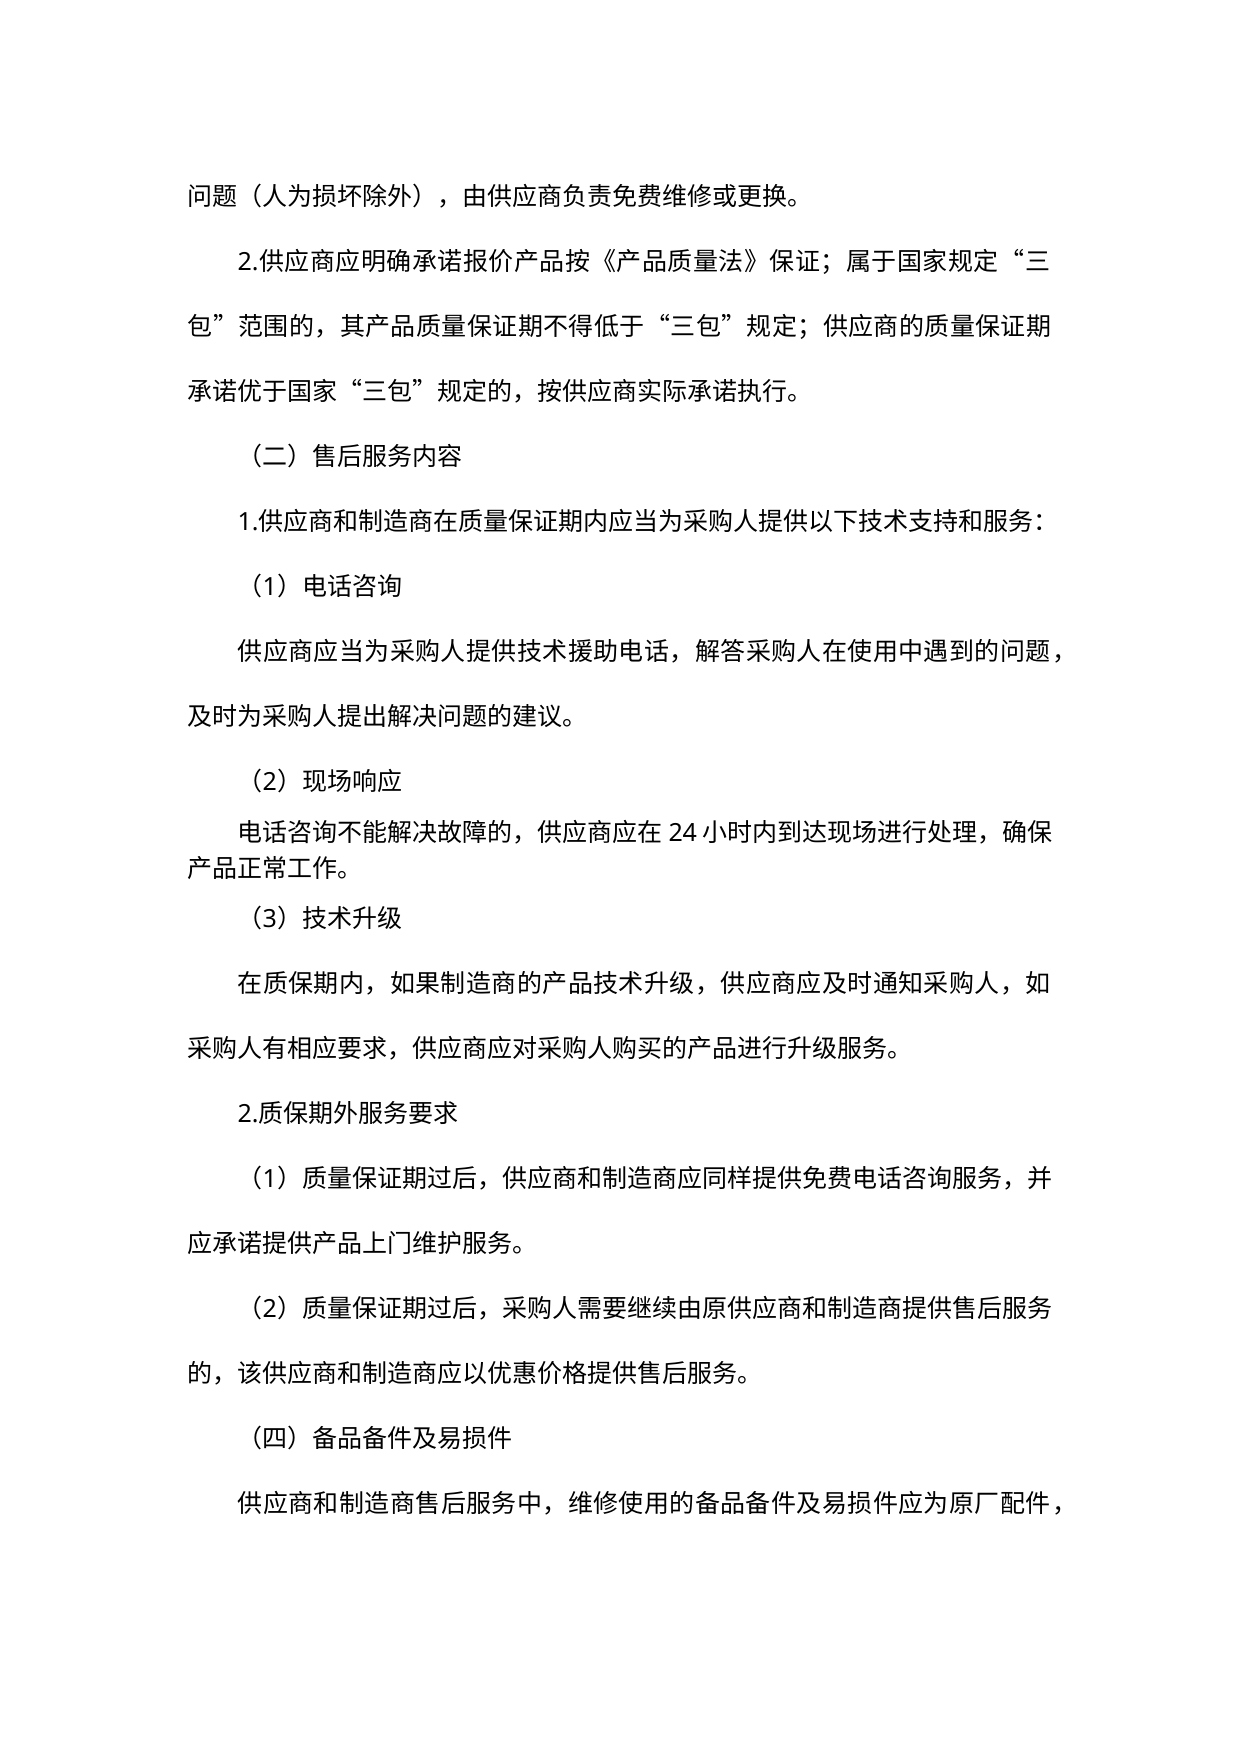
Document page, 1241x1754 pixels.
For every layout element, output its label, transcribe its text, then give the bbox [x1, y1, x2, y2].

text 1.供应商和制造商在质量保证期内应当为采购人提供以下技术支持和服务： [187, 487, 1053, 552]
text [187, 162, 1053, 227]
text （2）质量保证期过后，采购人需要继续由原供应商和制造商提供售后服务的，该供应商和制造商应以优惠价格提供售后服务。 [187, 1274, 1053, 1404]
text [187, 1469, 1053, 1534]
text （2）现场响应 [187, 747, 1053, 812]
text 供应商应当为采购人提供技术援助电话，解答采购人在使用中遇到的问题，及时为采购人提出解决问题的建议。 [187, 617, 1053, 747]
text 2.质保期外服务要求 [187, 1079, 1053, 1144]
text （二）售后服务内容 [187, 422, 1053, 487]
text 2.供应商应明确承诺报价产品按《产品质量法》保证；属于国家规定“三包”范围的，其产品质量保证期不得低于“三包”规定；供应商的质量保证期承诺优于国家“三包”规定的，按供应商实际承诺执行。 [187, 227, 1053, 422]
text （1）质量保证期过后，供应商和制造商应同样提供免费电话咨询服务，并应承诺提供产品上门维护服务。 [187, 1144, 1053, 1274]
text （3）技术升级 [187, 884, 1053, 949]
text 在质保期内，如果制造商的产品技术升级，供应商应及时通知采购人，如采购人有相应要求，供应商应对采购人购买的产品进行升级服务。 [187, 949, 1053, 1079]
text （1）电话咨询 [187, 552, 1053, 617]
text （四）备品备件及易损件 [187, 1404, 1053, 1469]
text 电话咨询不能解决故障的，供应商应在24小时内到达现场进行处理，确保产品正常工作。 [187, 812, 1053, 884]
